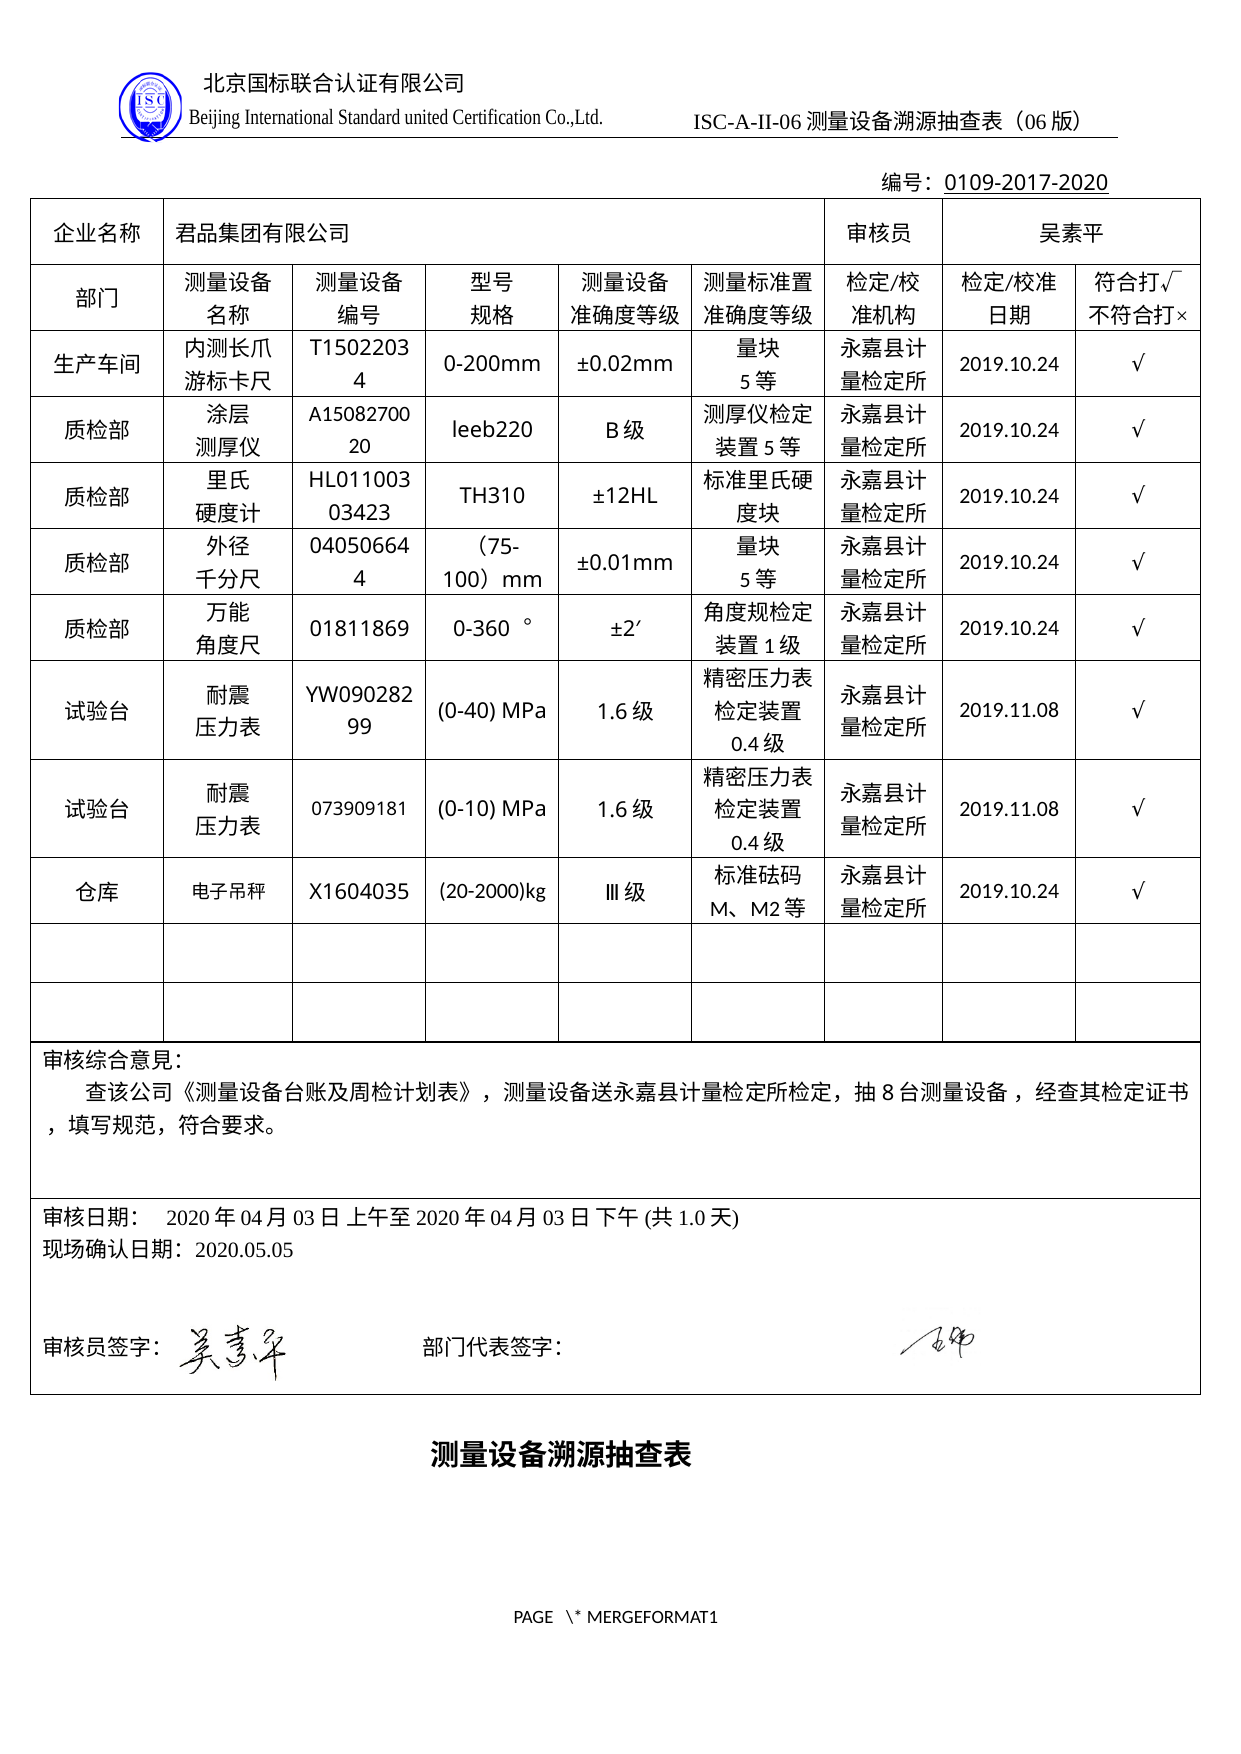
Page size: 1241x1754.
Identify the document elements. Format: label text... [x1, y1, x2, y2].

table_cell [943, 924, 1075, 982]
table_cell 量块 5等 [692, 331, 824, 396]
table_cell 试验台 [31, 661, 163, 758]
table_cell 测厚仪检定装置5等 [692, 397, 824, 462]
table_cell 标准里氏硬度块 [692, 463, 824, 528]
table_cell 2019.11.08 [943, 760, 1075, 857]
table_cell 2019.11.08 [943, 661, 1075, 758]
table_cell [164, 924, 292, 982]
table_cell 内测长爪游标卡尺 [164, 331, 292, 396]
table_cell 仓库 [31, 858, 163, 923]
table_cell 永嘉县计量检定所 [825, 858, 942, 923]
table_cell 量块 5等 [692, 529, 824, 594]
table_cell 质检部 [31, 463, 163, 528]
table_cell 1.6级 [559, 760, 691, 857]
table_cell 01811869 [293, 595, 425, 660]
table_cell [293, 924, 425, 982]
table_cell 测量设备名称 [164, 265, 292, 330]
table_cell 审核综合意見： 查该公司《测量设备台账及周检计划表》，测量设备送永嘉县计量检定所检定，抽8台测量设备 ，经查其检定证书 ，填写规范，符合要求。 [31, 1043, 1200, 1198]
table_cell 1.6级 [559, 661, 691, 758]
table_cell 永嘉县计量检定所 [825, 760, 942, 857]
table_cell YW09028299 [293, 661, 425, 758]
table_cell ±0.02mm [559, 331, 691, 396]
table_cell 万能 角度尺 [164, 595, 292, 660]
text 测量设备溯源抽查表 [123, 1420, 1108, 1485]
table_cell 检定/校准日期 [943, 265, 1075, 330]
table_cell ±2′ [559, 595, 691, 660]
table_cell √ [1076, 529, 1200, 594]
table_cell 2019.10.24 [943, 331, 1075, 396]
table_cell 型号 规格 [426, 265, 558, 330]
table_cell 角度规检定装置1级 [692, 595, 824, 660]
table_cell 2019.10.24 [943, 463, 1075, 528]
table_cell 永嘉县计量检定所 [825, 463, 942, 528]
table_cell [31, 983, 163, 1041]
table_header 吴素平 [943, 199, 1200, 264]
table_header 君品集团有限公司 [164, 199, 824, 264]
table_cell [692, 924, 824, 982]
table_cell TH310 [426, 463, 558, 528]
table_cell [692, 983, 824, 1041]
table_cell T15022034 [293, 331, 425, 396]
table_cell [825, 983, 942, 1041]
table_cell 0-200mm [426, 331, 558, 396]
table_cell √ [1076, 397, 1200, 462]
table_cell √ [1076, 760, 1200, 857]
table_cell 0-360︒ [426, 595, 558, 660]
table_cell √ [1076, 331, 1200, 396]
table_cell 永嘉县计量检定所 [825, 397, 942, 462]
table_cell 精密压力表检定装置0.4级 [692, 661, 824, 758]
table_cell [293, 983, 425, 1041]
table_cell (0-10) MPa [426, 760, 558, 857]
table_cell 040506644 [293, 529, 425, 594]
table_cell 耐震 压力表 [164, 661, 292, 758]
table_header 审核员 [825, 199, 942, 264]
table_cell 永嘉县计量检定所 [825, 595, 942, 660]
table_header 企业名称 [31, 199, 163, 264]
table_cell 标准砝码M、M2等 [692, 858, 824, 923]
table_cell (20-2000)kg [426, 858, 558, 923]
table_cell B级 [559, 397, 691, 462]
table_cell 试验台 [31, 760, 163, 857]
table_cell 生产车间 [31, 331, 163, 396]
table_cell [1076, 924, 1200, 982]
table_cell X1604035 [293, 858, 425, 923]
table_cell 部门 [31, 265, 163, 330]
table_cell [164, 983, 292, 1041]
table_cell 质检部 [31, 529, 163, 594]
table_cell 耐震 压力表 [164, 760, 292, 857]
table_cell 2019.10.24 [943, 397, 1075, 462]
table_cell 质检部 [31, 595, 163, 660]
table_cell 涂层 测厚仪 [164, 397, 292, 462]
table_cell √ [1076, 595, 1200, 660]
table_cell [426, 924, 558, 982]
table_cell 永嘉县计量检定所 [825, 529, 942, 594]
table_cell leeb220 [426, 397, 558, 462]
text 编号：0109-2017-2020 [123, 166, 1108, 198]
table_cell (0-40) MPa [426, 661, 558, 758]
table_cell 测量设备 编号 [293, 265, 425, 330]
table_cell √ [1076, 463, 1200, 528]
table_cell √ [1076, 661, 1200, 758]
picture [118, 72, 181, 141]
table_cell Ⅲ级 [559, 858, 691, 923]
table_cell HL01100303423 [293, 463, 425, 528]
table_cell 精密压力表检定装置0.4级 [692, 760, 824, 857]
table_cell 2019.10.24 [943, 595, 1075, 660]
table_cell 2019.10.24 [943, 529, 1075, 594]
table_cell 里氏 硬度计 [164, 463, 292, 528]
table_cell 符合打√ 不符合打× [1076, 265, 1200, 330]
table_cell [943, 983, 1075, 1041]
table_cell 073909181 [293, 760, 425, 857]
table_cell 测量标准置 准确度等级 [692, 265, 824, 330]
table_cell ±12HL [559, 463, 691, 528]
table_cell [1076, 983, 1200, 1041]
table_cell A1508270020 [293, 397, 425, 462]
table_cell 电子吊秤 [164, 858, 292, 923]
table_cell （75-100）mm [426, 529, 558, 594]
table_cell 永嘉县计量检定所 [825, 331, 942, 396]
table_cell 外径 千分尺 [164, 529, 292, 594]
table_cell [31, 924, 163, 982]
table_cell 质检部 [31, 397, 163, 462]
table_cell [825, 924, 942, 982]
table_cell 审核日期： 2020年04月03日 上午至2020年04月03日 下午 (共1.0天) 现场确认日期：2020.05.05 审核员签字： 部门代表签字： [31, 1199, 1200, 1394]
table_cell 测量设备 准确度等级 [559, 265, 691, 330]
table_cell 检定/校准机构 [825, 265, 942, 330]
table_cell [559, 924, 691, 982]
table_cell 永嘉县计量检定所 [825, 661, 942, 758]
table_cell √ [1076, 858, 1200, 923]
table_cell [426, 983, 558, 1041]
table_cell 2019.10.24 [943, 858, 1075, 923]
table_cell ±0.01mm [559, 529, 691, 594]
table_cell [559, 983, 691, 1041]
